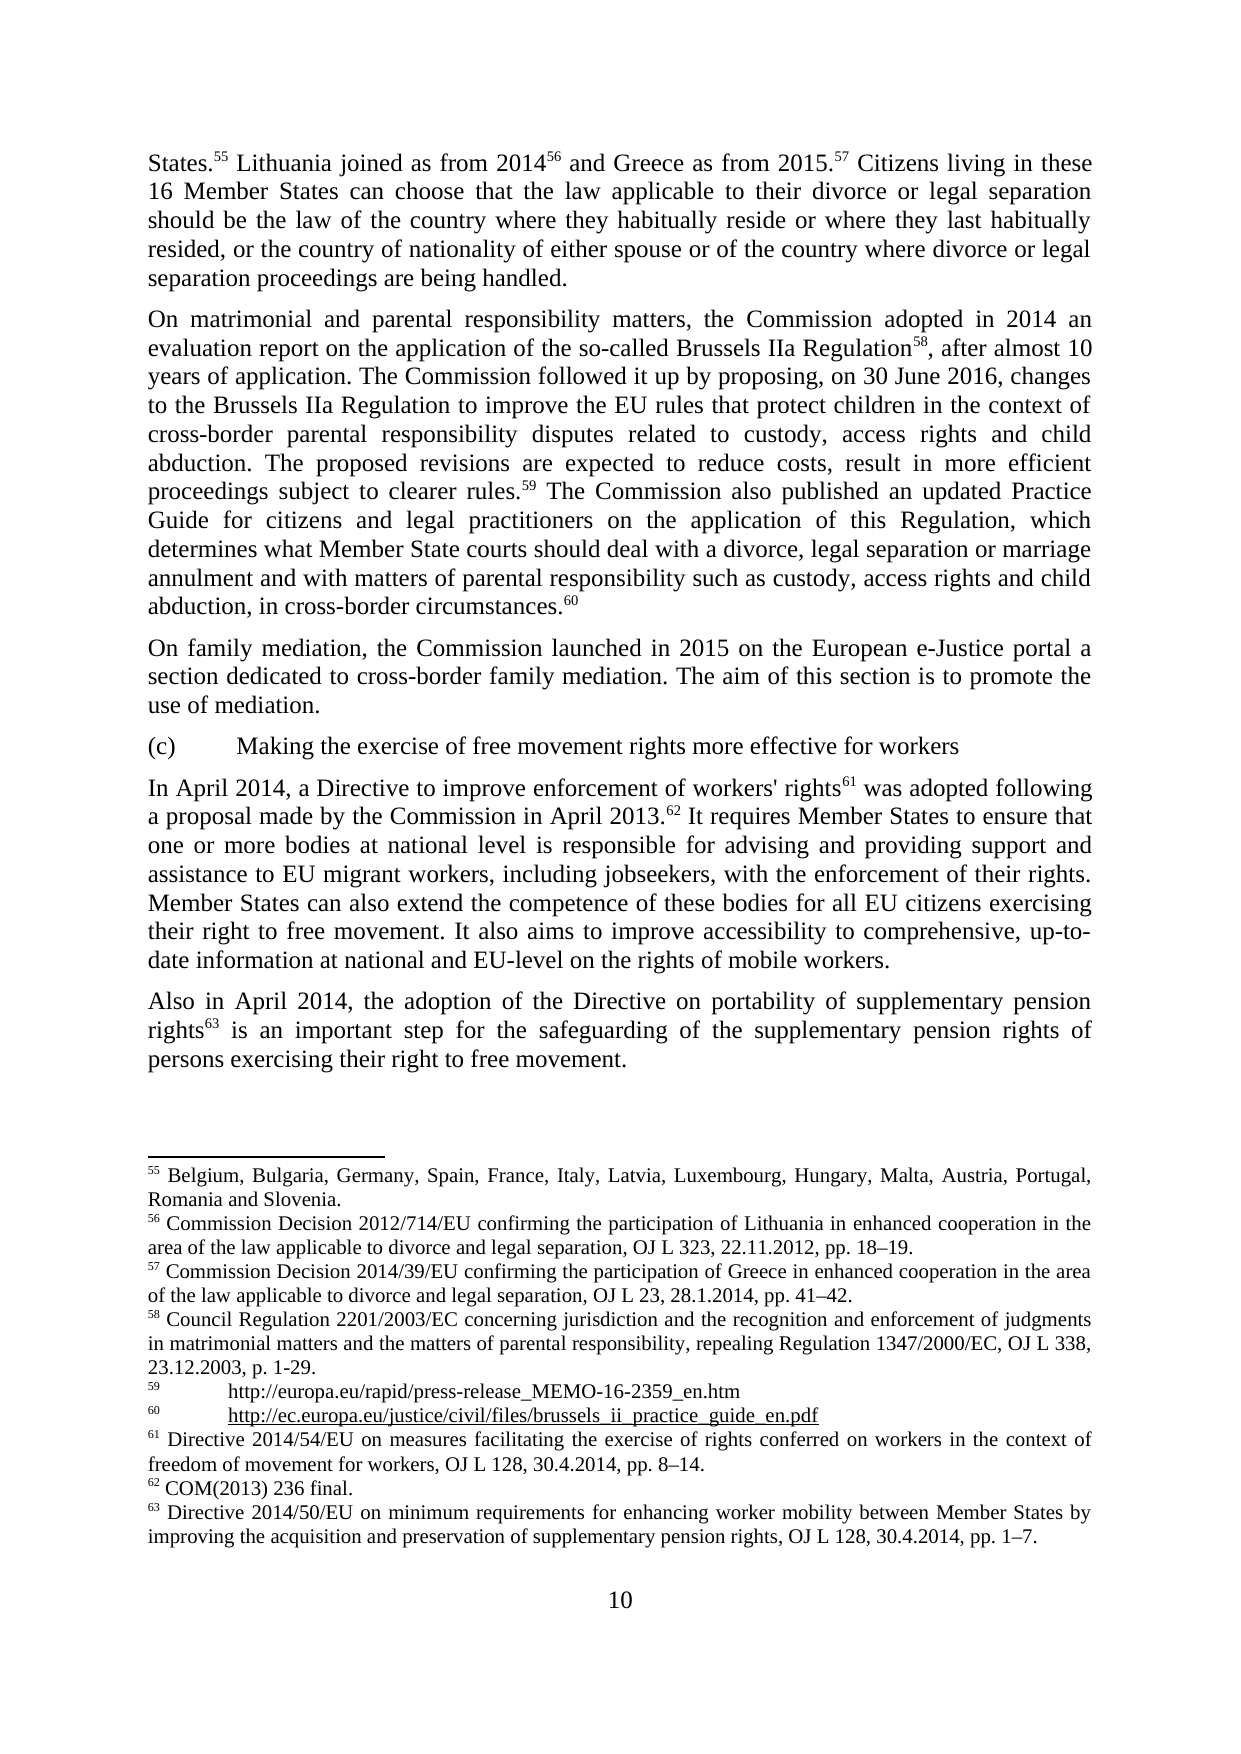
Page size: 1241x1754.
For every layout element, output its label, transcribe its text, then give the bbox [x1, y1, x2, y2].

text In April 2014, a Directive to improve enforcement of workers' rights was adopted following a proposal made by the Commission in April 2013. It requires Member States to ensure that one or more bodies at national level is responsible for advising and providing support and assistance to EU migrant workers, including jobseekers, with the enforcement of their rights. Member States can also extend the competence of these bodies for all EU citizens exercising their right to free movement. It also aims to improve accessibility to comprehensive, up-to-date information at national and EU-level on the rights of mobile workers. [148, 773, 1093, 974]
text On matrimonial and parental responsibility matters, the Commission adopted in 2014 an evaluation report on the application of the so-called Brussels IIa Regulation, after almost 10 years of application. The Commission followed it up by proposing, on 30 June 2016, changes to the Brussels IIa Regulation to improve the EU rules that protect children in the context of cross-border parental responsibility disputes related to custody, access rights and child abduction. The proposed revisions are expected to reduce costs, result in more efficient proceedings subject to clearer rules. The Commission also published an updated Practice Guide for citizens and legal practitioners on the application of this Regulation, which determines what Member State courts should deal with a divorce, legal separation or marriage annulment and with matters of parental responsibility such as custody, access rights and child abduction, in cross-border circumstances. [148, 304, 1093, 620]
text On family mediation, the Commission launched in 2015 on the European e-Justice portal a section dedicated to cross-border family mediation. The aim of this section is to promote the use of mediation. [148, 633, 1093, 719]
text Also in April 2014, the adoption of the Directive on portability of supplementary pension rights is an important step for the safeguarding of the supplementary pension rights of persons exercising their right to free movement. [148, 986, 1093, 1073]
text On divorce and legal separation, the Regulation determining which country's rules should apply to an international divorce or legal separation now applies in 16 Member States. The Regulation was adopted in 2010 in the context of enhanced cooperation by 14 Member States. Lithuania joined as from 2014 and Greece as from 2015. Citizens living in these 16 Member States can choose that the law applicable to their divorce or legal separation should be the law of the country where they habitually reside or where they last habitually resided, or the country of nationality of either spouse or of the country where divorce or legal separation proceedings are being handled. [148, 148, 1093, 291]
text Making the exercise of free movement rights more effective for workers [148, 731, 1093, 760]
